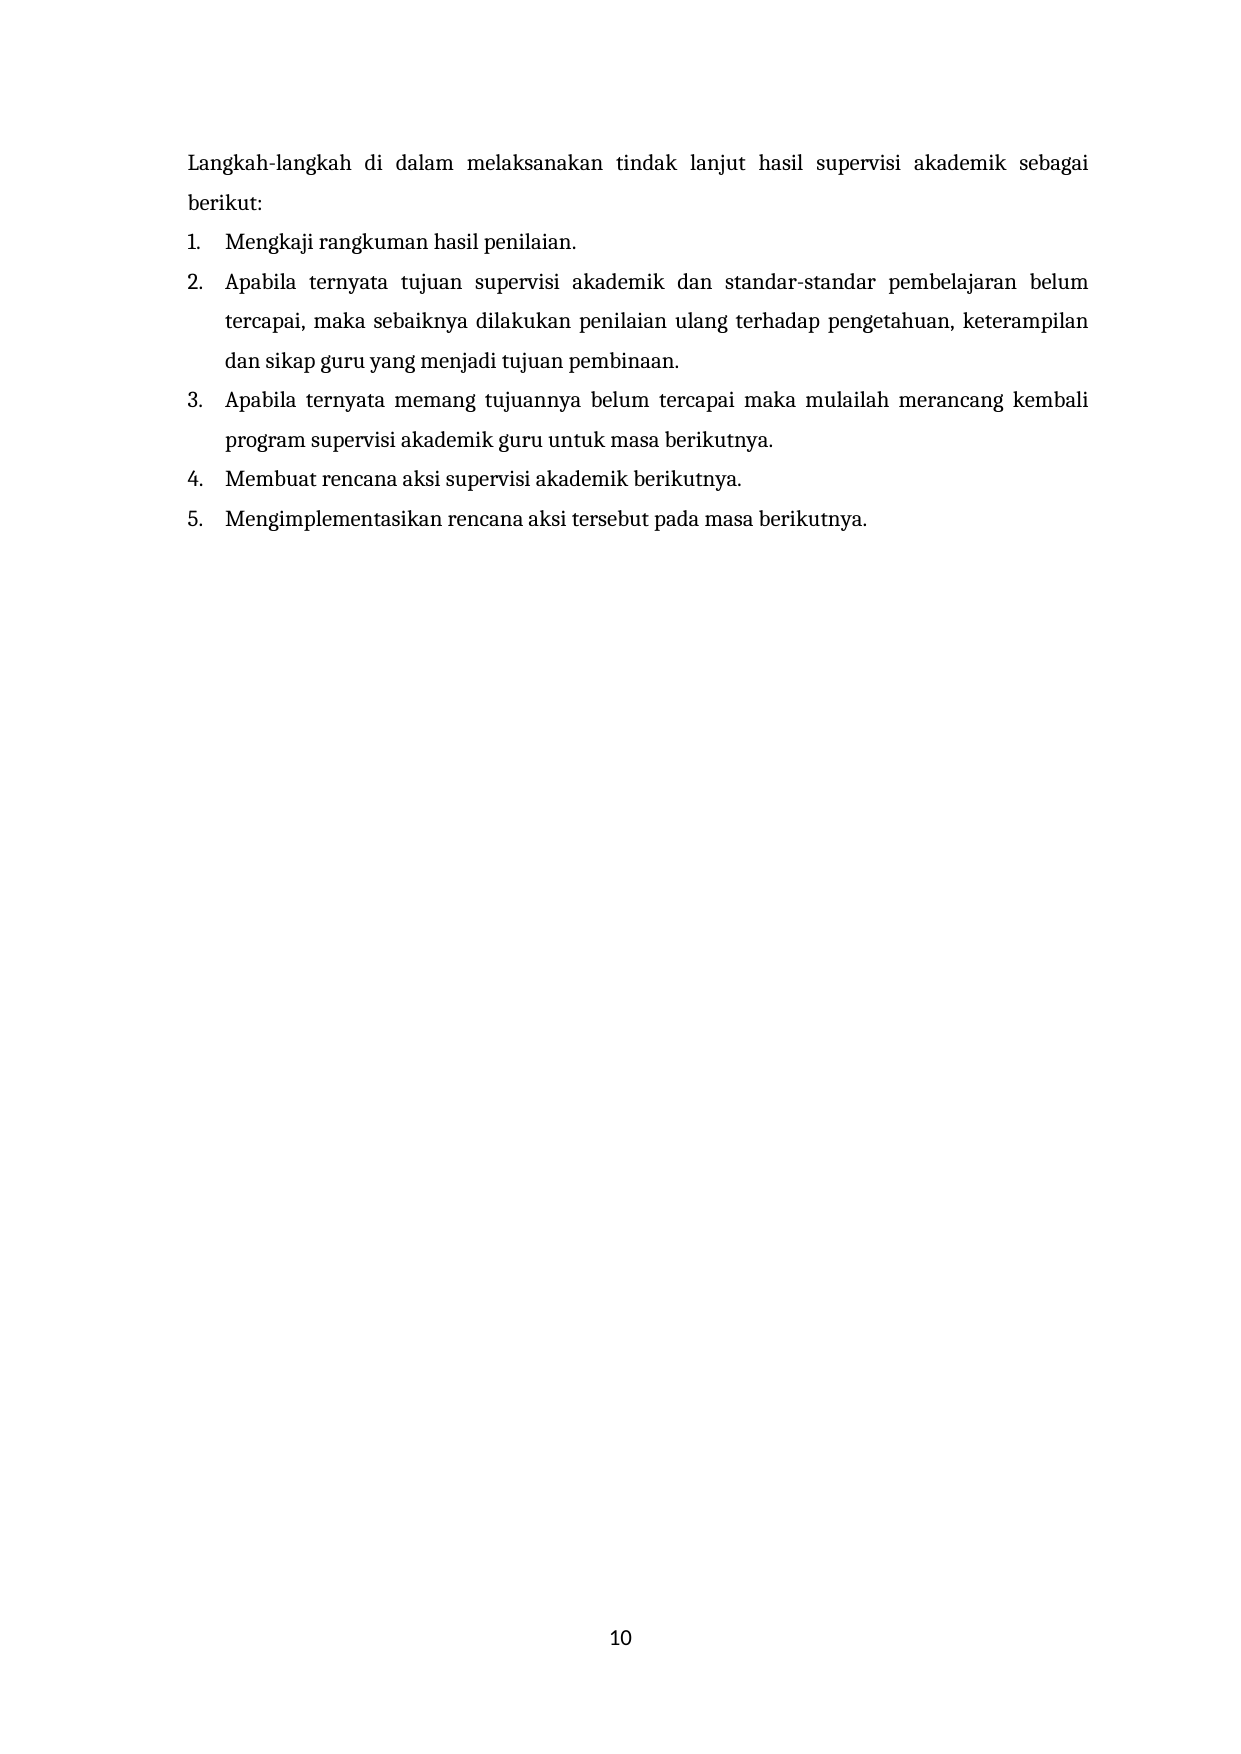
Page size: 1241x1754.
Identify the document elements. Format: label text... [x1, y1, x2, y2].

list Apabila ternyata tujuan supervisi akademik dan standar-standar pembelajaran belum tercapai, maka sebaiknya dilakukan penilaian ulang terhadap pengetahuan, keterampilan dan sikap guru yang menjadi tujuan pembinaan. [187, 268, 1090, 374]
list Mengimplementasikan rencana aksi tersebut pada masa berikutnya. [187, 505, 1090, 532]
list Apabila ternyata memang tujuannya belum tercapai maka mulailah merancang kembali program supervisi akademik guru untuk masa berikutnya. [187, 387, 1090, 453]
list Membuat rencana aksi supervisi akademik berikutnya. [187, 466, 1090, 492]
text Langkah-langkah di dalam melaksanakan tindak lanjut hasil supervisi akademik sebagai berikut: [187, 150, 1090, 216]
list Mengkaji rangkuman hasil penilaian. [187, 229, 1090, 255]
